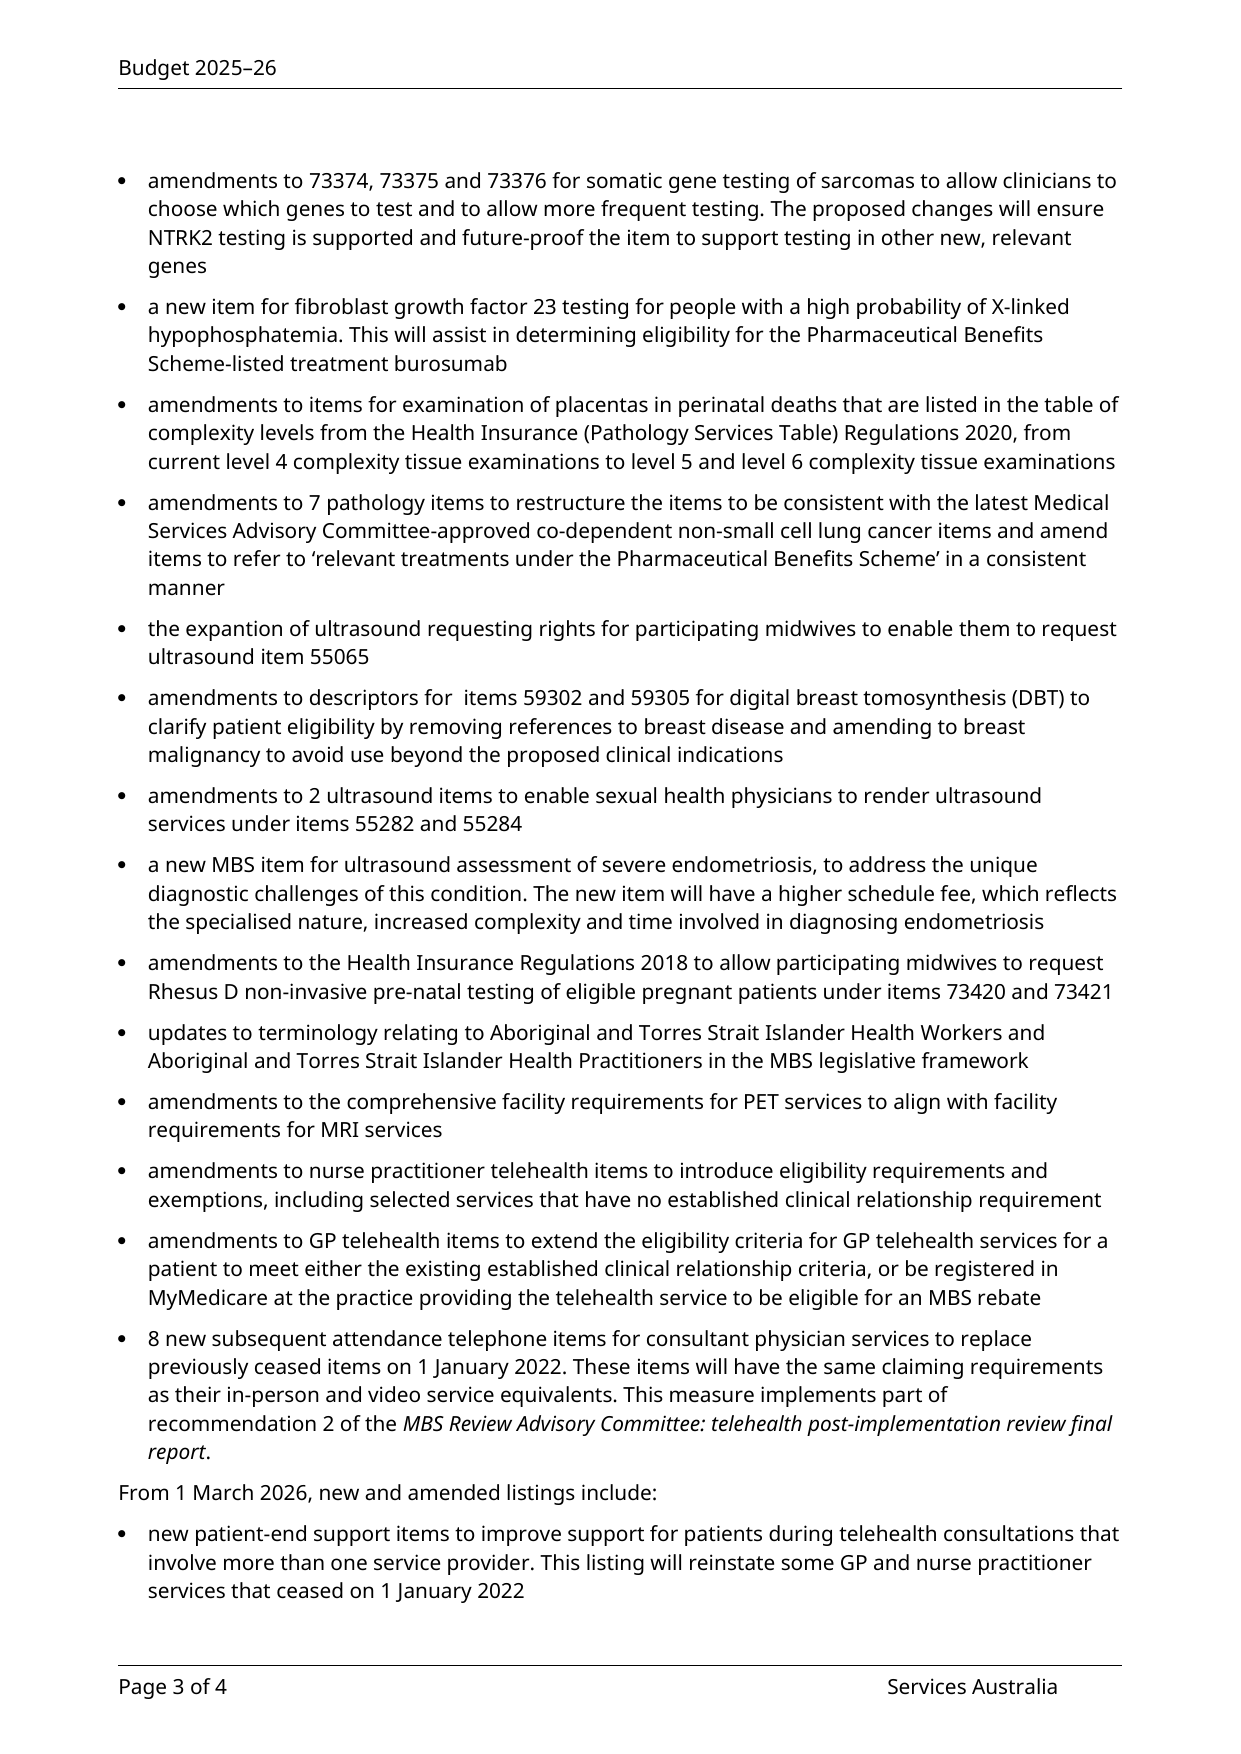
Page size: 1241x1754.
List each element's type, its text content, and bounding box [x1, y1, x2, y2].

list amendments to the comprehensive facility requirements for PET services to align with facility requirements for MRI services [118, 1087, 1122, 1144]
list a new item for fibroblast growth factor 23 testing for people with a high probability of X-linked hypophosphatemia. This will assist in determining eligibility for the Pharmaceutical Benefits Scheme-listed treatment burosumab [118, 292, 1122, 377]
list new patient-end support items to improve support for patients during telehealth consultations that involve more than one service provider. This listing will reinstate some GP and nurse practitioner services that ceased on 1 January 2022 [118, 1519, 1122, 1604]
list amendments to 7 pathology items to restructure the items to be consistent with the latest Medical Services Advisory Committee-approved co-dependent non-small cell lung cancer items and amend items to refer to ‘relevant treatments under the Pharmaceutical Benefits Scheme’ in a consistent manner [118, 488, 1122, 601]
list amendments to 73374, 73375 and 73376 for somatic gene testing of sarcomas to allow clinicians to choose which genes to test and to allow more frequent testing. The proposed changes will ensure NTRK2 testing is supported and future-proof the item to support testing in other new, relevant genes [118, 166, 1122, 279]
list amendments to items for examination of placentas in perinatal deaths that are listed in the table of complexity levels from the Health Insurance (Pathology Services Table) Regulations 2020, from current level 4 complexity tissue examinations to level 5 and level 6 complexity tissue examinations [118, 390, 1122, 475]
list the expantion of ultrasound requesting rights for participating midwives to enable them to request ultrasound item 55065 [118, 614, 1122, 671]
list amendments to descriptors for items 59302 and 59305 for digital breast tomosynthesis (DBT) to clarify patient eligibility by removing references to breast disease and amending to breast malignancy to avoid use beyond the proposed clinical indications [118, 683, 1122, 769]
list amendments to GP telehealth items to extend the eligibility criteria for GP telehealth services for a patient to meet either the existing established clinical relationship criteria, or be registered in MyMedicare at the practice providing the telehealth service to be eligible for an MBS rebate [118, 1226, 1122, 1311]
text From 1 March 2026, new and amended listings include: [118, 1478, 1122, 1507]
list updates to terminology relating to Aboriginal and Torres Strait Islander Health Workers and Aboriginal and Torres Strait Islander Health Practitioners in the MBS legislative framework [118, 1018, 1122, 1074]
list amendments to 2 ultrasound items to enable sexual health physicians to render ultrasound services under items 55282 and 55284 [118, 781, 1122, 838]
list amendments to the Health Insurance Regulations 2018 to allow participating midwives to request Rhesus D non-invasive pre-natal testing of eligible pregnant patients under items 73420 and 73421 [118, 948, 1122, 1005]
list amendments to nurse practitioner telehealth items to introduce eligibility requirements and exemptions, including selected services that have no established clinical relationship requirement [118, 1156, 1122, 1213]
list 8 new subsequent attendance telephone items for consultant physician services to replace previously ceased items on 1 January 2022. These items will have the same claiming requirements as their in-person and video service equivalents. This measure implements part of recommendation 2 of the MBS Review Advisory Committee: telehealth post-implementation review final report. [118, 1324, 1122, 1466]
list a new MBS item for ultrasound assessment of severe endometriosis, to address the unique diagnostic challenges of this condition. The new item will have a higher schedule fee, which reflects the specialised nature, increased complexity and time involved in diagnosing endometriosis [118, 851, 1122, 936]
